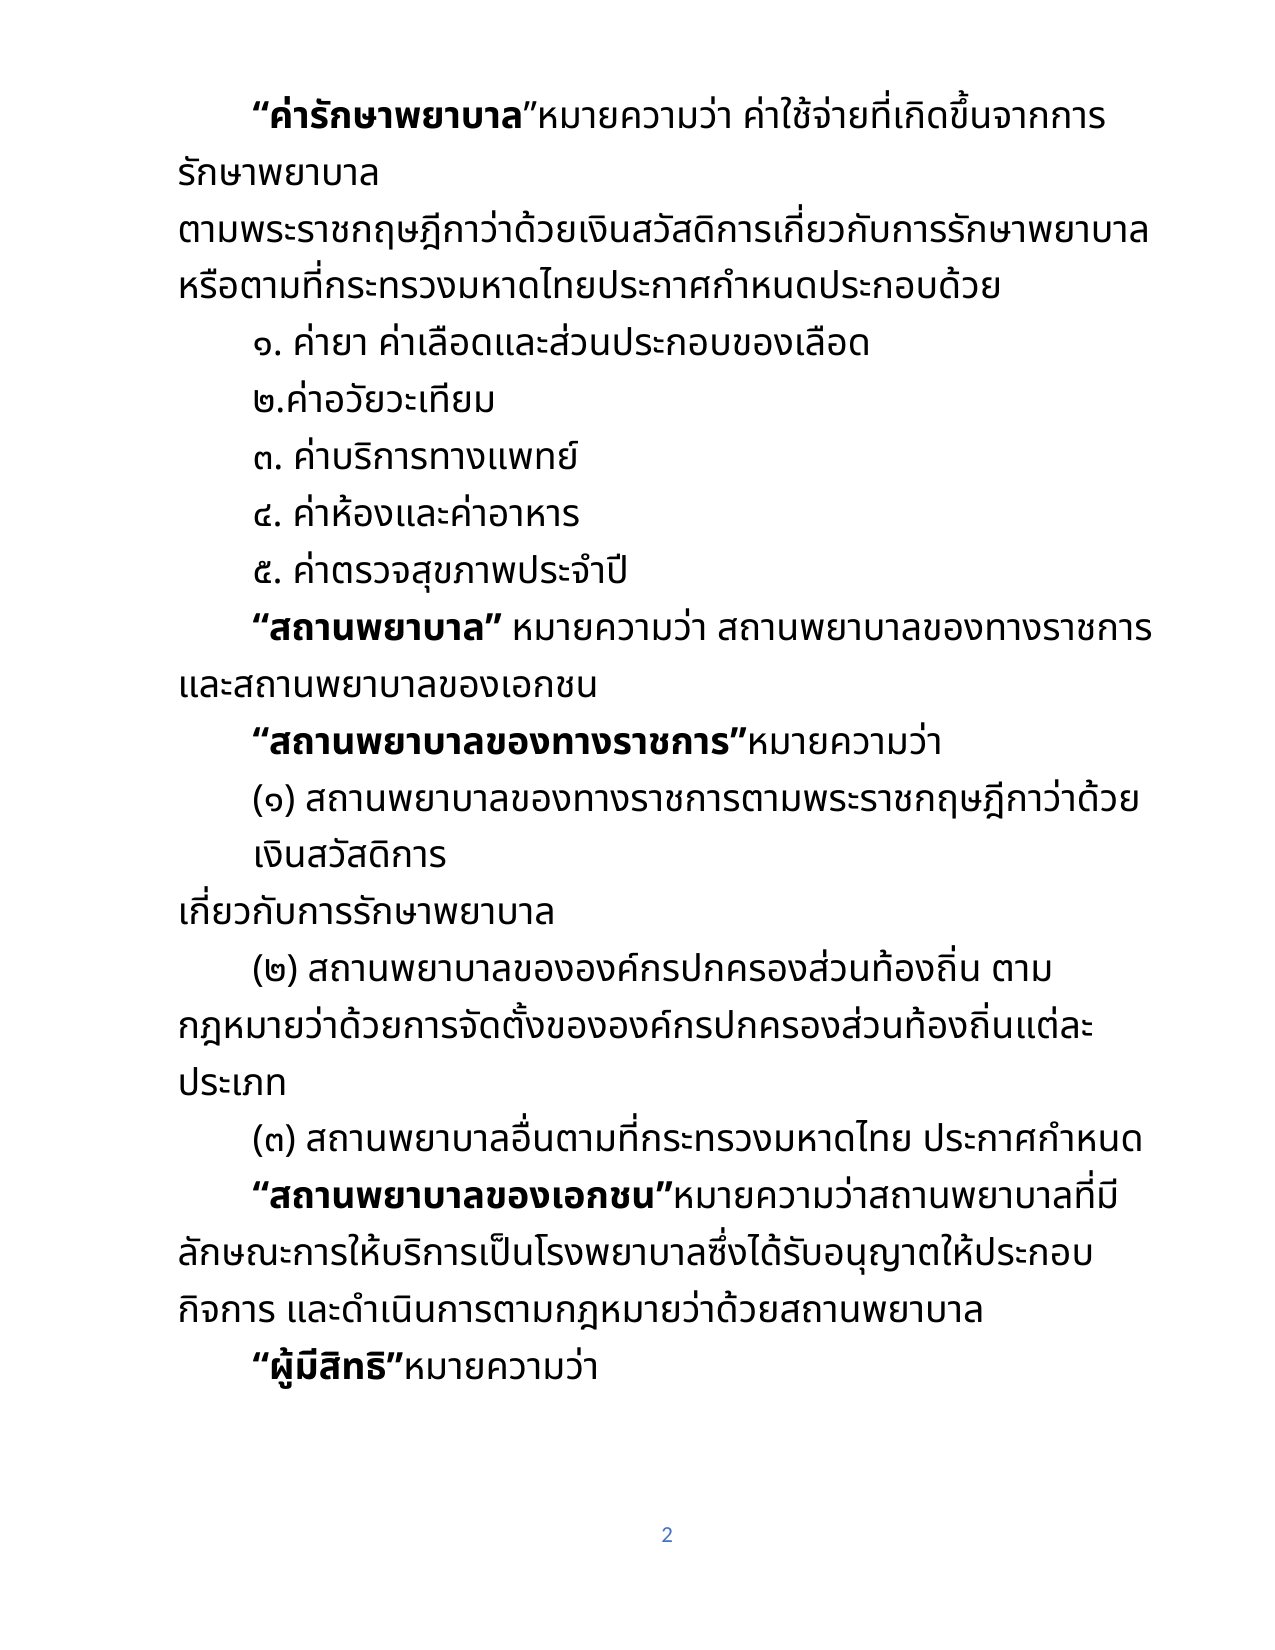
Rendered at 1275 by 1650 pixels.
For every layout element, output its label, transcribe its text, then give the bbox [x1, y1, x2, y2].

text (๓) สถานพยาบาลอื่นตามที่กระทรวงมหาดไทย ประกาศกำหนด [177, 1112, 1157, 1169]
text ๑. ค่ายา ค่าเลือดและส่วนประกอบของเลือด ๒.ค่าอวัยวะเทียม ๓. ค่าบริการทางแพทย์ ๔. ค่าห้องและค่าอาหาร ๕. ค่าตรวจสุขภาพประจำปี [252, 316, 1157, 601]
text “สถานพยาบาลของทางราชการ”หมายความว่า (๑) สถานพยาบาลของทางราชการตามพระราชกฤษฎีกาว่าด้วยเงินสวัสดิการ [252, 714, 1157, 885]
text “สถานพยาบาลของเอกชน”หมายความว่าสถานพยาบาลที่มีลักษณะการให้บริการเป็นโรงพยาบาลซึ่งได้รับอนุญาตให้ประกอบกิจการ และดำเนินการตามกฎหมายว่าด้วยสถานพยาบาล [177, 1169, 1157, 1339]
text เกี่ยวกับการรักษาพยาบาล [177, 885, 1157, 941]
text “ค่ารักษาพยาบาล”หมายความว่า ค่าใช้จ่ายที่เกิดขึ้นจากการรักษาพยาบาล ตามพระราชกฤษฎีกาว่าด้วยเงินสวัสดิการเกี่ยวกับการรักษาพยาบาลหรือตามที่กระทรวงมหาดไทยประกาศกำหนดประกอบด้วย [177, 89, 1157, 316]
text “ผู้มีสิทธิ”หมายความว่า [177, 1339, 1157, 1396]
text “สถานพยาบาล” หมายความว่า สถานพยาบาลของทางราชการ และสถานพยาบาลของเอกชน [177, 601, 1157, 714]
text (๒) สถานพยาบาลขององค์กรปกครองส่วนท้องถิ่น ตามกฎหมายว่าด้วยการจัดตั้งขององค์กรปกครองส่วนท้องถิ่นแต่ละประเภท [177, 941, 1157, 1112]
